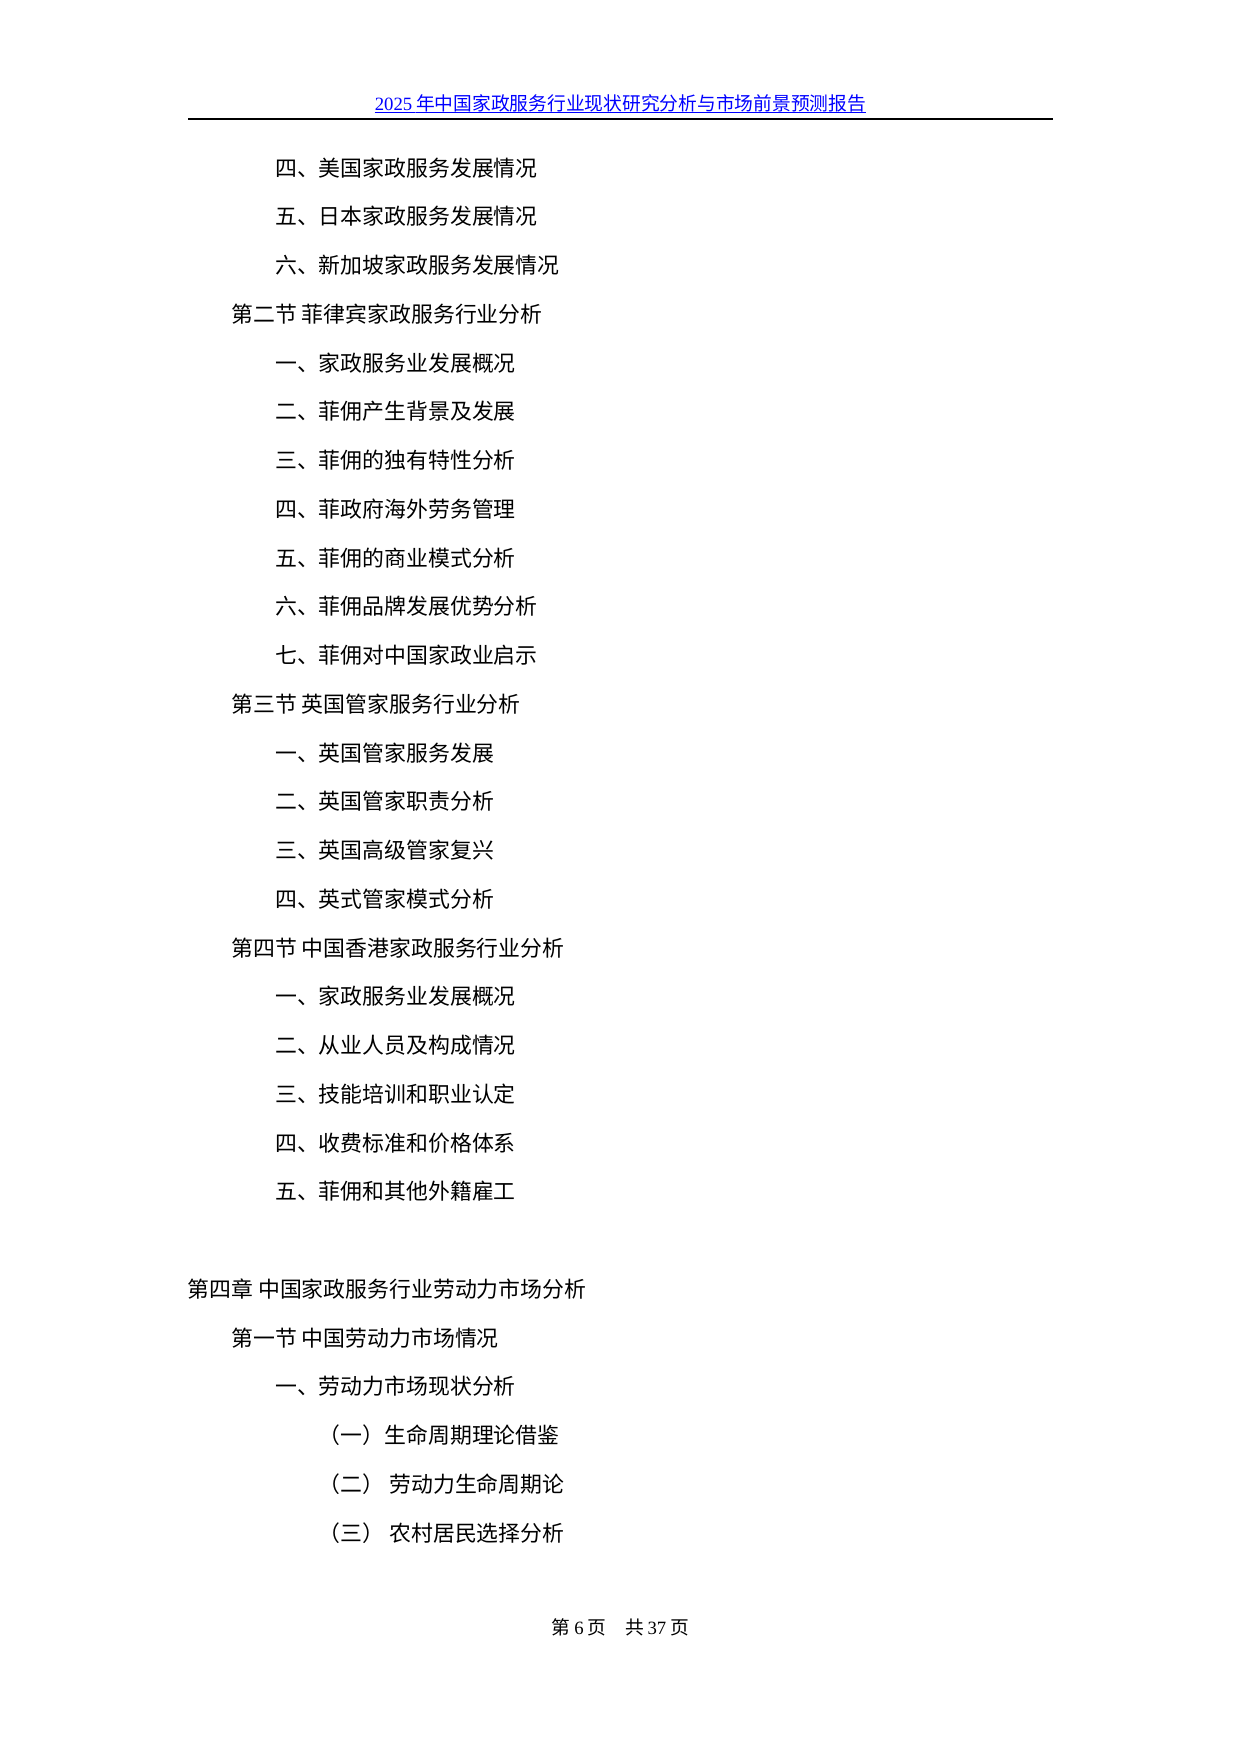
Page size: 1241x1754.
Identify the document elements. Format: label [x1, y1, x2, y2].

text [187, 150, 1053, 1548]
